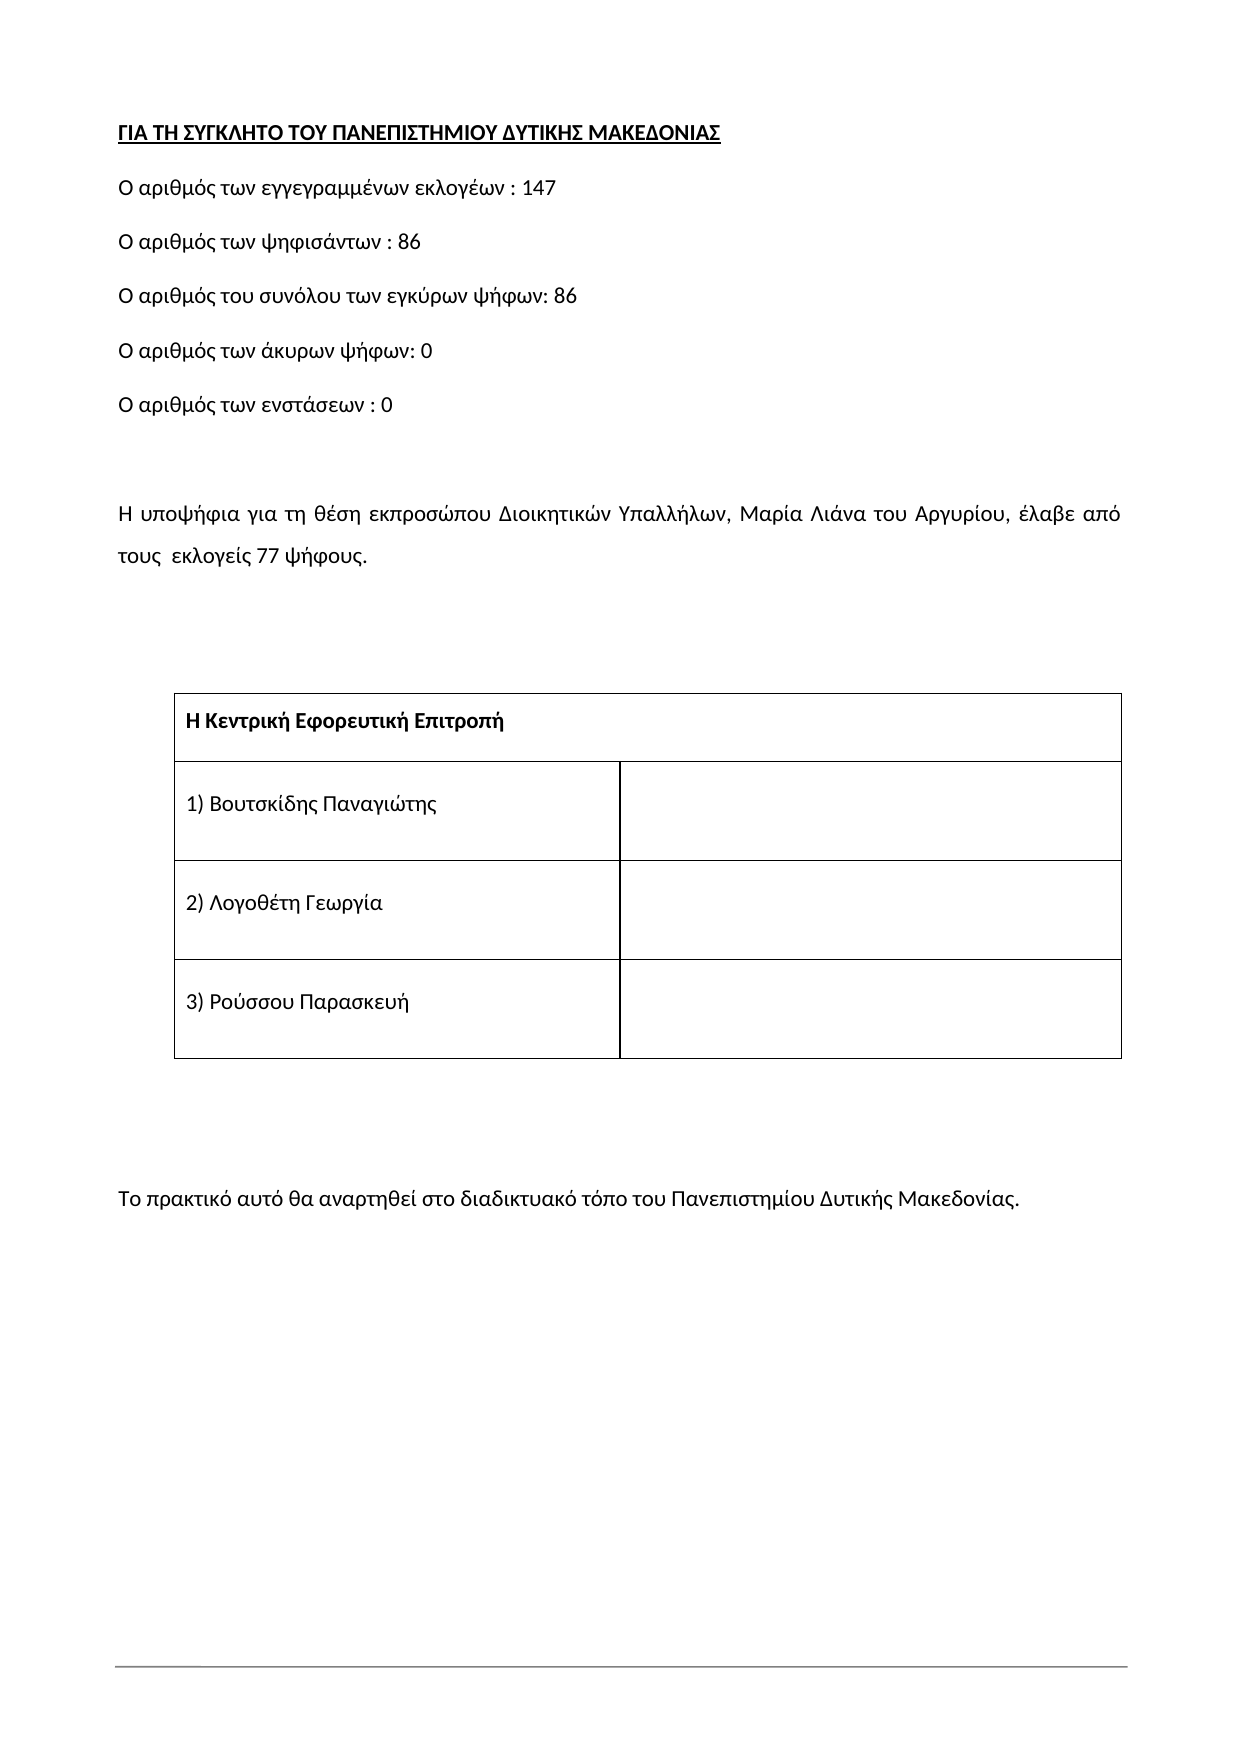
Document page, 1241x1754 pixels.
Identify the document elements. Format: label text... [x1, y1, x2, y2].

text ΓΙΑ ΤΗ ΣΥΓΚΛΗΤΟ ΤΟΥ ΠΑΝΕΠΙΣΤΗΜΙΟΥ ΔΥΤΙΚΗΣ ΜΑΚΕΔΟΝΙΑΣ [118, 118, 1122, 146]
table_cell 2) Λογοθέτη Γεωργία [175, 861, 619, 959]
table_cell 1) Βουτσκίδης Παναγιώτης [175, 762, 619, 860]
table_cell [621, 762, 1121, 860]
text Η υποψήφια για τη θέση εκπροσώπου Διοικητικών Υπαλλήλων, Μαρία Λιάνα του Αργυρίου, έλαβε από τους εκλογείς 77 ψήφους. [118, 499, 1122, 569]
table_header Η Κεντρική Εφορευτική Επιτροπή [175, 694, 1121, 761]
text Το πρακτικό αυτό θα αναρτηθεί στο διαδικτυακό τόπο του Πανεπιστημίου Δυτικής Μακεδονίας. [118, 1184, 1122, 1213]
text Ο αριθμός των ενστάσεων : 0 [118, 391, 1122, 418]
text Ο αριθμός των εγγεγραμμένων εκλογέων : 147 [118, 173, 1122, 201]
table_cell [621, 960, 1121, 1058]
text Ο αριθμός του συνόλου των εγκύρων ψήφων: 86 [118, 282, 1122, 309]
text Ο αριθμός των άκυρων ψήφων: 0 [118, 336, 1122, 364]
table_cell 3) Ρούσσου Παρασκευή [175, 960, 619, 1058]
table_cell [621, 861, 1121, 959]
text Ο αριθμός των ψηφισάντων : 86 [118, 227, 1122, 255]
